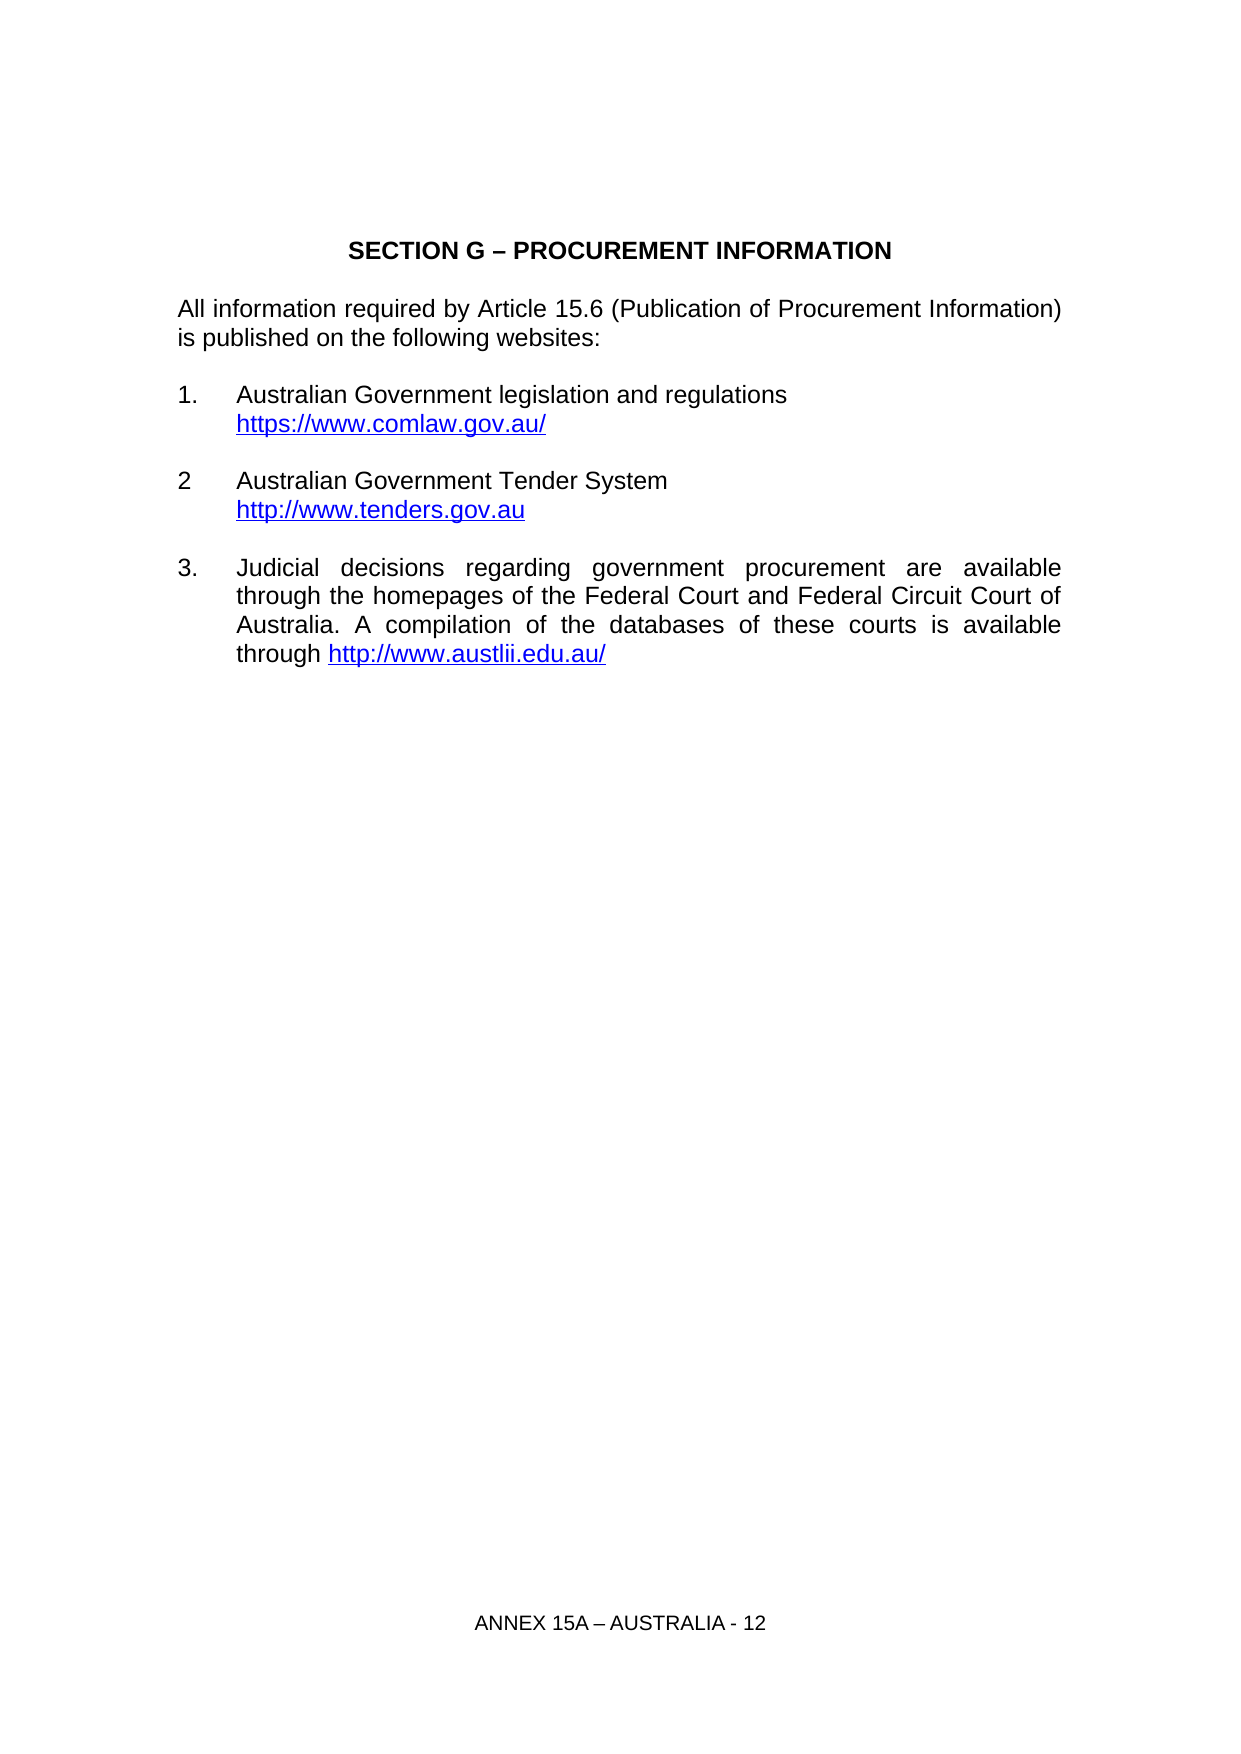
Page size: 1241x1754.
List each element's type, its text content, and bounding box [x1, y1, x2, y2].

text 1. Australian Government legislation and regulations [177, 380, 1063, 409]
text All information required by Article 15.6 (Publication of Procurement Information) is published on the following websites: [177, 294, 1063, 351]
text 3. Judicial decisions regarding government procurement are available through the homepages of the Federal Court and Federal Circuit Court of Australia. A compilation of the databases of these courts is available through http://www.austlii.edu.au/ [177, 552, 1063, 667]
list http://www.tenders.gov.au [215, 495, 1063, 524]
text SECTION G – PROCUREMENT INFORMATION [177, 236, 1063, 265]
list https://www.comlaw.gov.au/ [215, 409, 1063, 437]
text 2 Australian Government Tender System [177, 466, 1063, 495]
